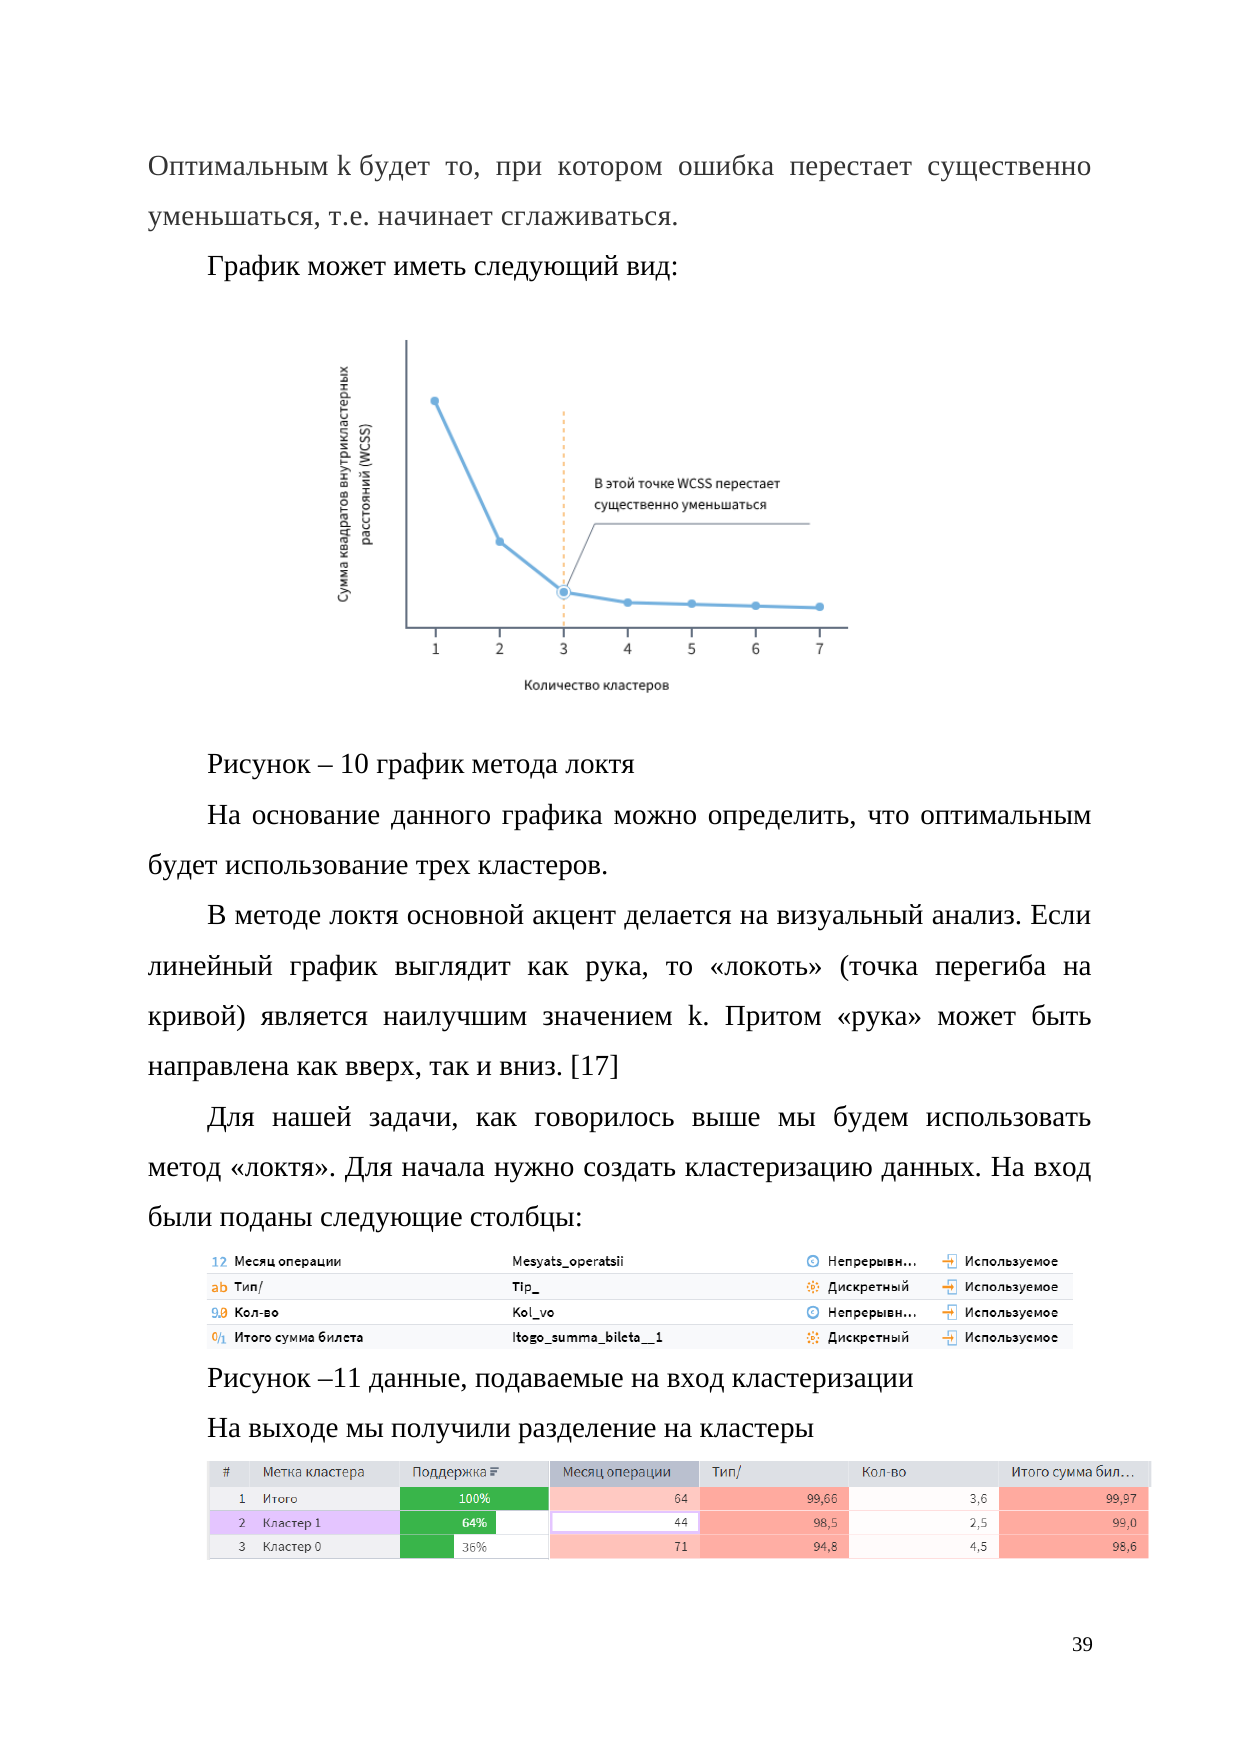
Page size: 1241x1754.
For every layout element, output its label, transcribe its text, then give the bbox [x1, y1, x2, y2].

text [148, 148, 1092, 232]
picture [206, 1461, 1152, 1560]
text На основание данного графика можно определить, что оптимальным будет использование трех кластеров. [148, 797, 1092, 881]
text Рисунок –11 данные, подаваемые на вход кластеризации [148, 1360, 1092, 1394]
text График может иметь следующий вид: [148, 248, 1092, 282]
text На выходе мы получили разделение на кластеры [148, 1411, 1092, 1444]
text Для нашей задачи, как говорилось выше мы будем использовать метод «локтя». Для начала нужно создать кластеризацию данных. На вход были поданы следующие столбцы: [148, 1099, 1092, 1233]
picture [206, 298, 1037, 735]
text В методе локтя основной акцент делается на визуальный анализ. Если линейный график выглядит как рука, то «локоть» (точка перегиба на кривой) является наилучшим значением k. Притом «рука» может быть направлена как вверх, так и вниз. [17] [148, 897, 1092, 1082]
picture [206, 1249, 1073, 1349]
text Рисунок – 10 график метода локтя [148, 747, 1092, 780]
